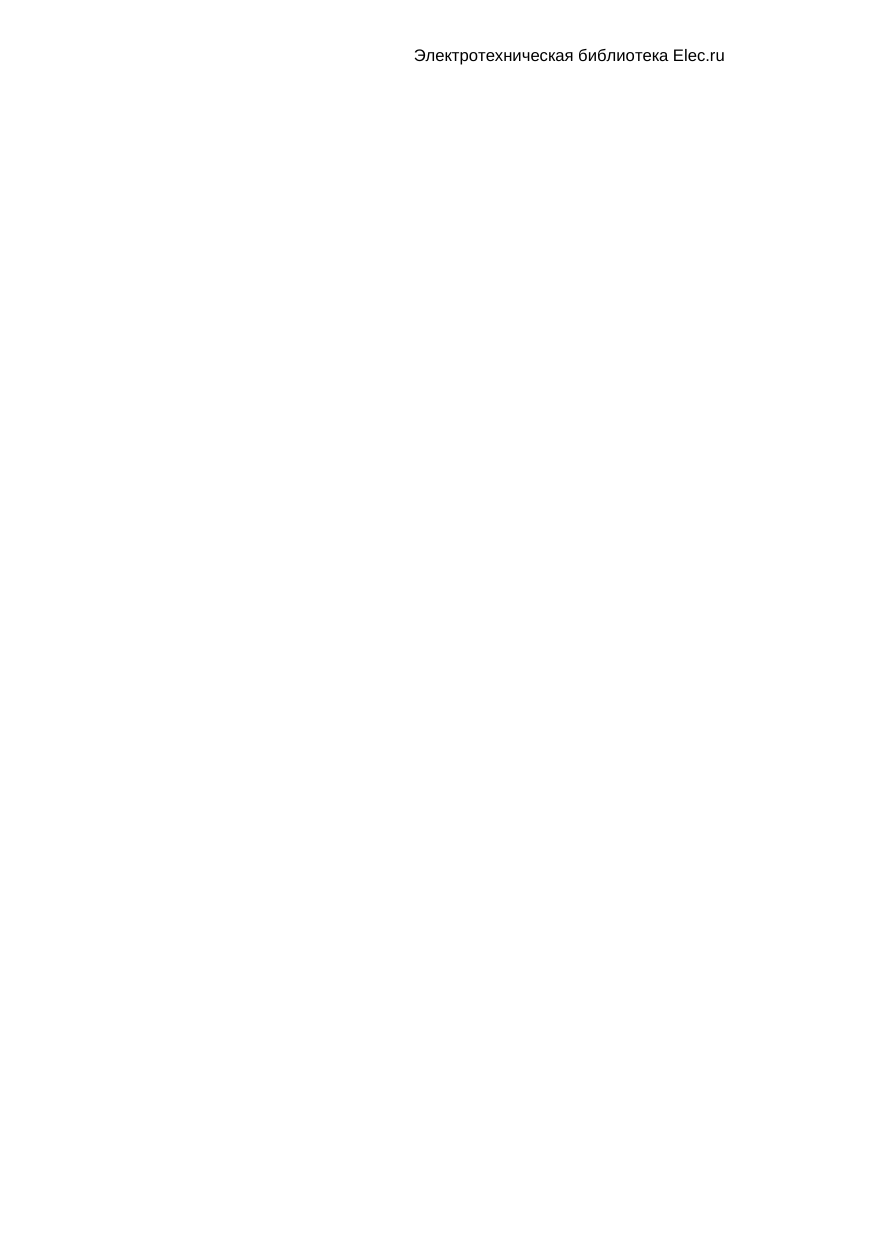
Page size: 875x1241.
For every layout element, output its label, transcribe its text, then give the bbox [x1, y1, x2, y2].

text Электротехническая библиотека Elec.ru [413, 46, 874, 65]
